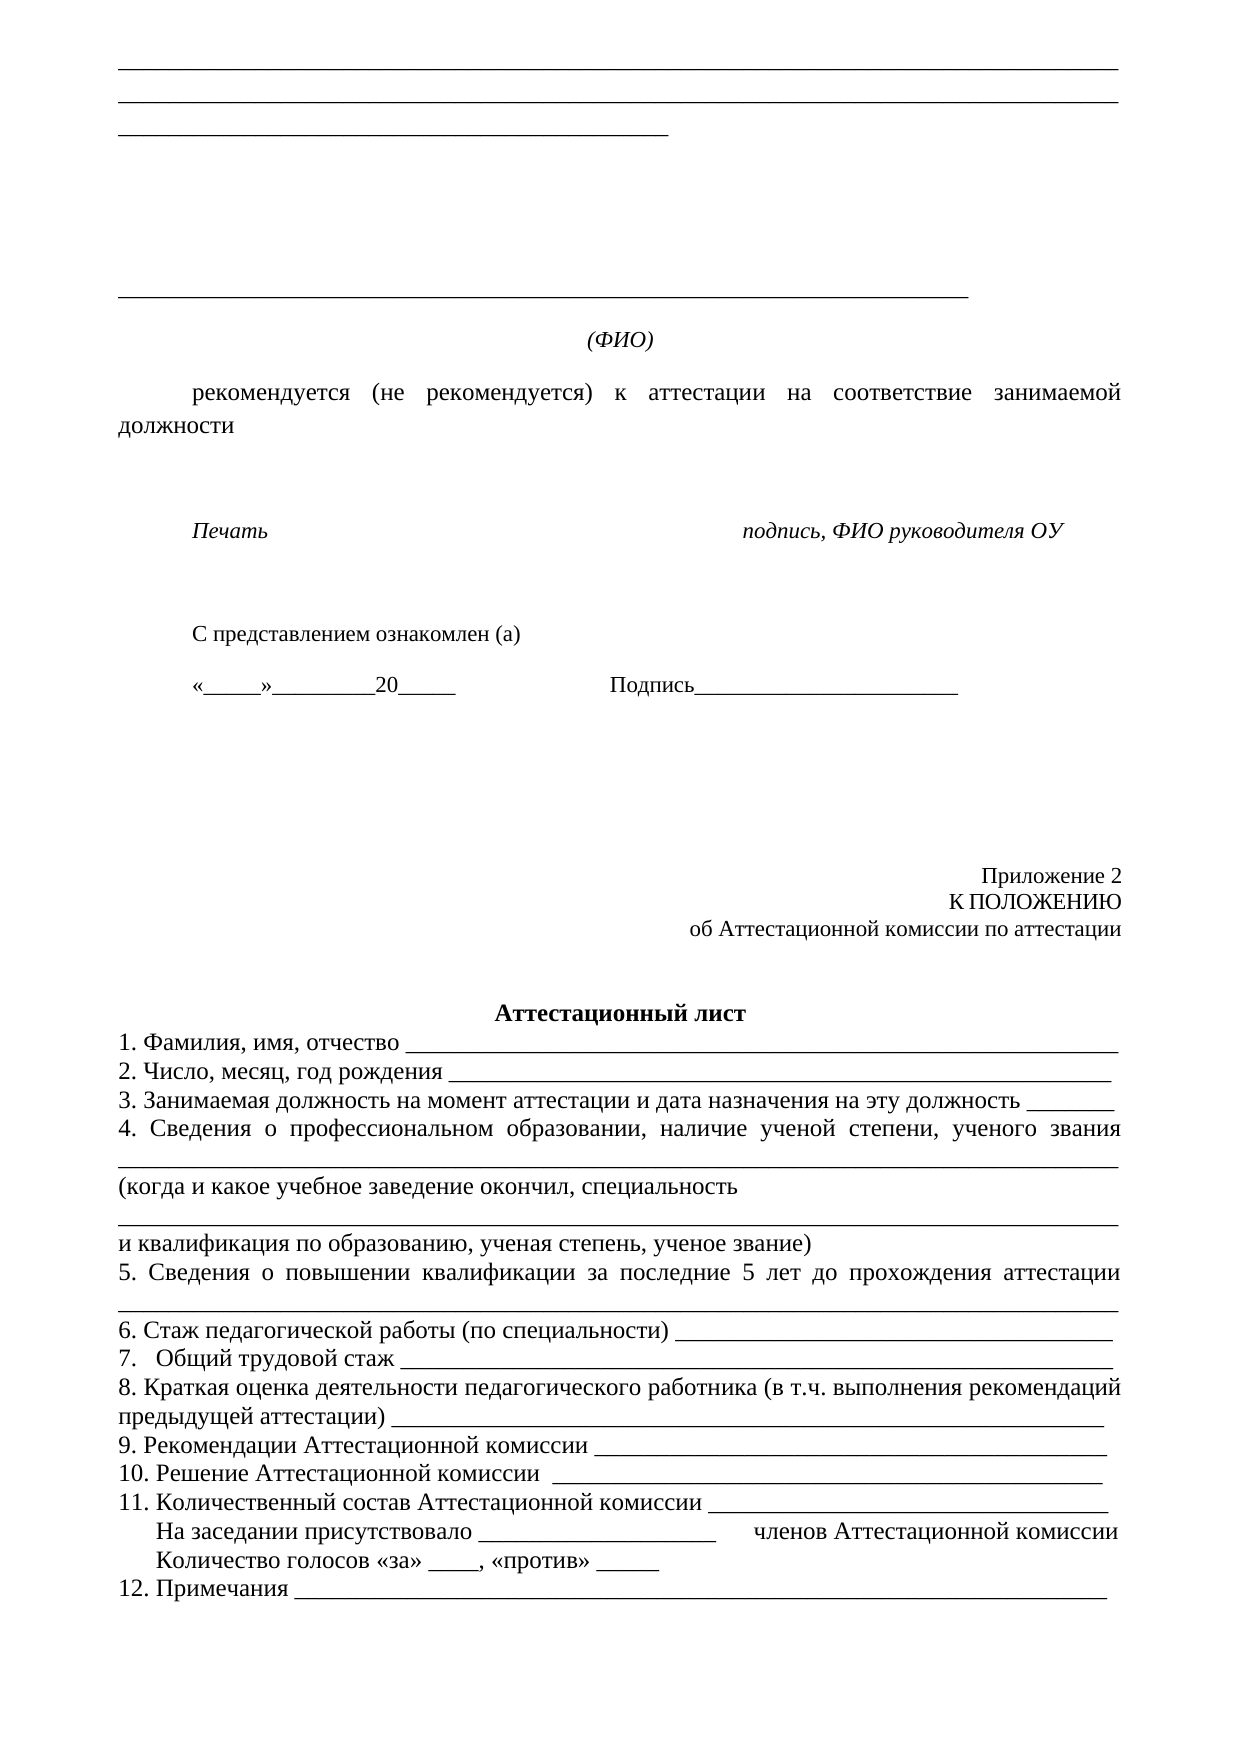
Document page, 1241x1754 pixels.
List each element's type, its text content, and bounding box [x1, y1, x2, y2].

text 7. Общий трудовой стаж _________________________________________________________ [118, 1343, 1122, 1372]
text (ФИО) [118, 326, 1122, 352]
text 4. Сведения о профессиональном образовании, наличие ученой степени, ученого звания ________________________________________________________________________________ [118, 1113, 1122, 1171]
text ____________________________________________________________________________________________________________________________________________________________________________________________________________ [118, 44, 1122, 139]
text 8. Краткая оценка деятельности педагогического работника (в т.ч. выполнения рекомендаций предыдущей аттестации) _________________________________________________________ [118, 1372, 1122, 1430]
text 5. Сведения о повышении квалификации за последние 5 лет до прохождения аттестации ________________________________________________________________________________ [118, 1257, 1122, 1315]
text 1. Фамилия, имя, отчество _________________________________________________________ [118, 1027, 1122, 1056]
text 2. Число, месяц, год рождения _____________________________________________________ [118, 1056, 1122, 1085]
text рекомендуется (не рекомендуется) к аттестации на соответствие занимаемой должности [118, 377, 1122, 439]
text Печать подпись, ФИО руководителя ОУ [118, 518, 1122, 544]
text об Аттестационной комиссии по аттестации [118, 914, 1122, 941]
text и квалификация по образованию, ученая степень, ученое звание) [118, 1228, 1122, 1257]
text 10. Решение Аттестационной комиссии ____________________________________________ [118, 1458, 1122, 1487]
text 11. Количественный состав Аттестационной комиссии ________________________________ [118, 1487, 1122, 1516]
text Приложение 2 [118, 862, 1122, 888]
text 3. Занимаемая должность на момент аттестации и дата назначения на эту должность _______ [118, 1085, 1122, 1113]
text На заседании присутствовало ___________________ членов Аттестационной комиссии [118, 1516, 1122, 1545]
text 12. Примечания _________________________________________________________________ [118, 1573, 1122, 1602]
text ________________________________________________________________________________ [118, 1200, 1122, 1228]
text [118, 272, 1122, 301]
text Количество голосов «за» ____, «против» _____ [118, 1545, 1122, 1573]
text Аттестационный лист [118, 998, 1122, 1027]
text К ПОЛОЖЕНИЮ [118, 888, 1122, 914]
text 6. Стаж педагогической работы (по специальности) ___________________________________ [118, 1315, 1122, 1343]
text С представлением ознакомлен (а) [118, 620, 1122, 646]
text 9. Рекомендации Аттестационной комиссии _________________________________________ [118, 1430, 1122, 1458]
text «_____»_________20_____ Подпись_______________________ [118, 671, 1122, 697]
text (когда и какое учебное заведение окончил, специальность [118, 1171, 1122, 1200]
